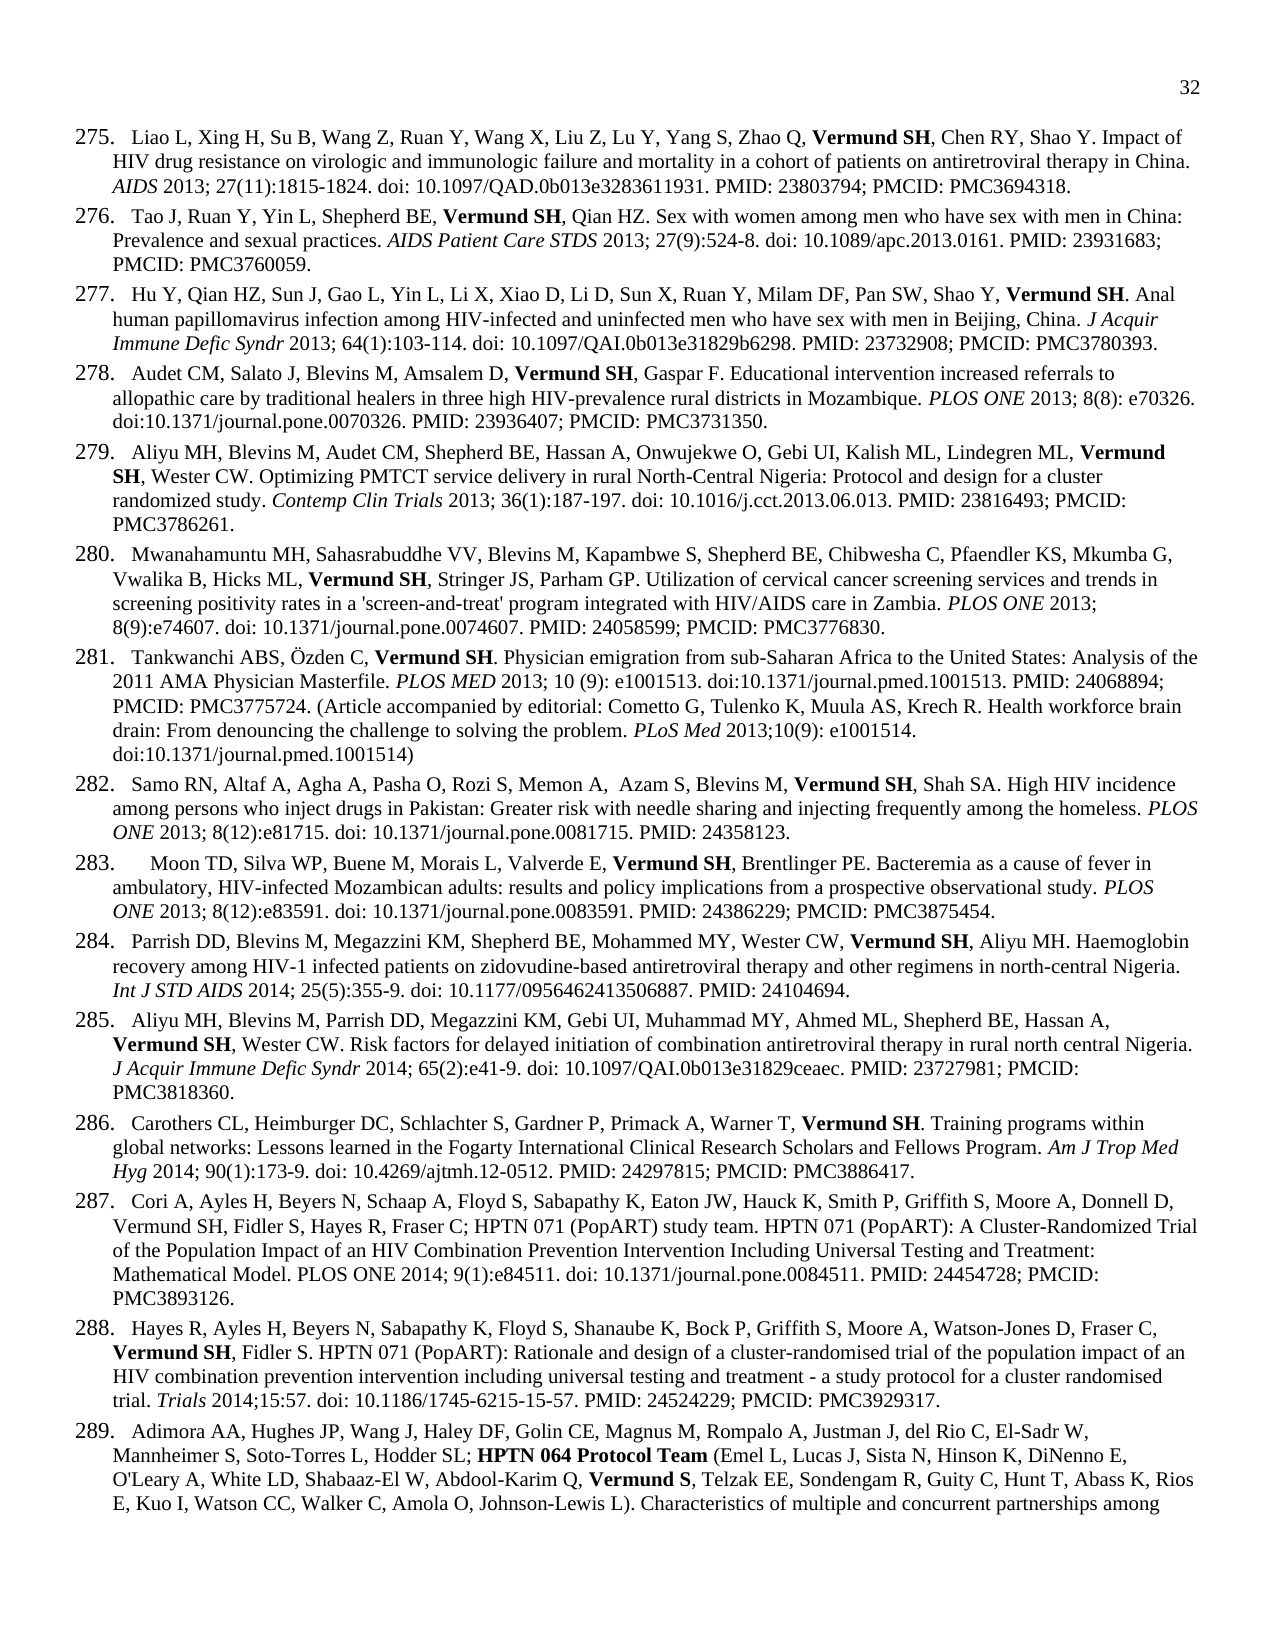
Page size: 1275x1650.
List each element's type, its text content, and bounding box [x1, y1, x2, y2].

list Parrish DD, Blevins M, Megazzini KM, Shepherd BE, Mohammed MY, Wester CW, Vermund SH, Aliyu MH. Haemoglobin recovery among HIV-1 infected patients on zidovudine-based antiretroviral therapy and other regimens in north-central Nigeria. Int J STD AIDS 2014; 25(5):355-9. doi: 10.1177/0956462413506887. PMID: 24104694. [75, 927, 1200, 1002]
list Mwanahamuntu MH, Sahasrabuddhe VV, Blevins M, Kapambwe S, Shepherd BE, Chibwesha C, Pfaendler KS, Mkumba G, Vwalika B, Hicks ML, Vermund SH, Stringer JS, Parham GP. Utilization of cervical cancer screening services and trends in screening positivity rates in a 'screen-and-treat' program integrated with HIV/AIDS care in Zambia. PLOS ONE 2013; 8(9):e74607. doi: 10.1371/journal.pone.0074607. PMID: 24058599; PMCID: PMC3776830. [75, 540, 1200, 639]
list Carothers CL, Heimburger DC, Schlachter S, Gardner P, Primack A, Warner T, Vermund SH. Training programs within global networks: Lessons learned in the Fogarty International Clinical Research Scholars and Fellows Program. Am J Trop Med Hyg 2014; 90(1):173-9. doi: 10.4269/ajtmh.12-0512. PMID: 24297815; PMCID: PMC3886417. [75, 1108, 1200, 1183]
list Liao L, Xing H, Su B, Wang Z, Ruan Y, Wang X, Liu Z, Lu Y, Yang S, Zhao Q, Vermund SH, Chen RY, Shao Y. Impact of HIV drug resistance on virologic and immunologic failure and mortality in a cohort of patients on antiretroviral therapy in China. AIDS 2013; 27(11):1815-1824. doi: 10.1097/QAD.0b013e3283611931. PMID: 23803794; PMCID: PMC3694318. [75, 123, 1200, 198]
list Cori A, Ayles H, Beyers N, Schaap A, Floyd S, Sabapathy K, Eaton JW, Hauck K, Smith P, Griffith S, Moore A, Donnell D, Vermund SH, Fidler S, Hayes R, Fraser C; HPTN 071 (PopART) study team. HPTN 071 (PopART): A Cluster-Randomized Trial of the Population Impact of an HIV Combination Prevention Intervention Including Universal Testing and Treatment: Mathematical Model. PLOS ONE 2014; 9(1):e84511. doi: 10.1371/journal.pone.0084511. PMID: 24454728; PMCID: PMC3893126. [75, 1187, 1200, 1310]
list Aliyu MH, Blevins M, Audet CM, Shepherd BE, Hassan A, Onwujekwe O, Gebi UI, Kalish ML, Lindegren ML, Vermund SH, Wester CW. Optimizing PMTCT service delivery in rural North-Central Nigeria: Protocol and design for a cluster randomized study. Contemp Clin Trials 2013; 36(1):187-197. doi: 10.1016/j.cct.2013.06.013. PMID: 23816493; PMCID: PMC3786261. [75, 438, 1200, 536]
list Aliyu MH, Blevins M, Parrish DD, Megazzini KM, Gebi UI, Muhammad MY, Ahmed ML, Shepherd BE, Hassan A, Vermund SH, Wester CW. Risk factors for delayed initiation of combination antiretroviral therapy in rural north central Nigeria. J Acquir Immune Defic Syndr 2014; 65(2):e41-9. doi: 10.1097/QAI.0b013e31829ceaec. PMID: 23727981; PMCID: PMC3818360. [75, 1006, 1200, 1104]
list Tankwanchi ABS, Özden C, Vermund SH. Physician emigration from sub-Saharan Africa to the United States: Analysis of the 2011 AMA Physician Masterfile. PLOS MED 2013; 10 (9): e1001513. doi:10.1371/journal.pmed.1001513. PMID: 24068894; PMCID: PMC3775724. (Article accompanied by editorial: Cometto G, Tulenko K, Muula AS, Krech R. Health workforce brain drain: From denouncing the challenge to solving the problem. PLoS Med 2013;10(9): e1001514. doi:10.1371/journal.pmed.1001514) [75, 643, 1200, 766]
list Hu Y, Qian HZ, Sun J, Gao L, Yin L, Li X, Xiao D, Li D, Sun X, Ruan Y, Milam DF, Pan SW, Shao Y, Vermund SH. Anal human papillomavirus infection among HIV-infected and uninfected men who have sex with men in Beijing, China. J Acquir Immune Defic Syndr 2013; 64(1):103-114. doi: 10.1097/QAI.0b013e31829b6298. PMID: 23732908; PMCID: PMC3780393. [75, 280, 1200, 355]
list Hayes R, Ayles H, Beyers N, Sabapathy K, Floyd S, Shanaube K, Bock P, Griffith S, Moore A, Watson-Jones D, Fraser C, Vermund SH, Fidler S. HPTN 071 (PopART): Rationale and design of a cluster-randomised trial of the population impact of an HIV combination prevention intervention including universal testing and treatment - a study protocol for a cluster randomised trial. Trials 2014;15:57. doi: 10.1186/1745-6215-15-57. PMID: 24524229; PMCID: PMC3929317. [75, 1314, 1200, 1412]
list Moon TD, Silva WP, Buene M, Morais L, Valverde E, Vermund SH, Brentlinger PE. Bacteremia as a cause of fever in ambulatory, HIV-infected Mozambican adults: results and policy implications from a prospective observational study. PLOS ONE 2013; 8(12):e83591. doi: 10.1371/journal.pone.0083591. PMID: 24386229; PMCID: PMC3875454. [75, 848, 1200, 923]
list Tao J, Ruan Y, Yin L, Shepherd BE, Vermund SH, Qian HZ. Sex with women among men who have sex with men in China: Prevalence and sexual practices. AIDS Patient Care STDS 2013; 27(9):524-8. doi: 10.1089/apc.2013.0161. PMID: 23931683; PMCID: PMC3760059. [75, 202, 1200, 276]
list Audet CM, Salato J, Blevins M, Amsalem D, Vermund SH, Gaspar F. Educational intervention increased referrals to allopathic care by traditional healers in three high HIV-prevalence rural districts in Mozambique. PLOS ONE 2013; 8(8): e70326. doi:10.1371/journal.pone.0070326. PMID: 23936407; PMCID: PMC3731350. [75, 359, 1200, 433]
list Samo RN, Altaf A, Agha A, Pasha O, Rozi S, Memon A, Azam S, Blevins M, Vermund SH, Shah SA. High HIV incidence among persons who inject drugs in Pakistan: Greater risk with needle sharing and injecting frequently among the homeless. PLOS ONE 2013; 8(12):e81715. doi: 10.1371/journal.pone.0081715. PMID: 24358123. [75, 770, 1200, 844]
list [75, 1417, 1200, 1515]
